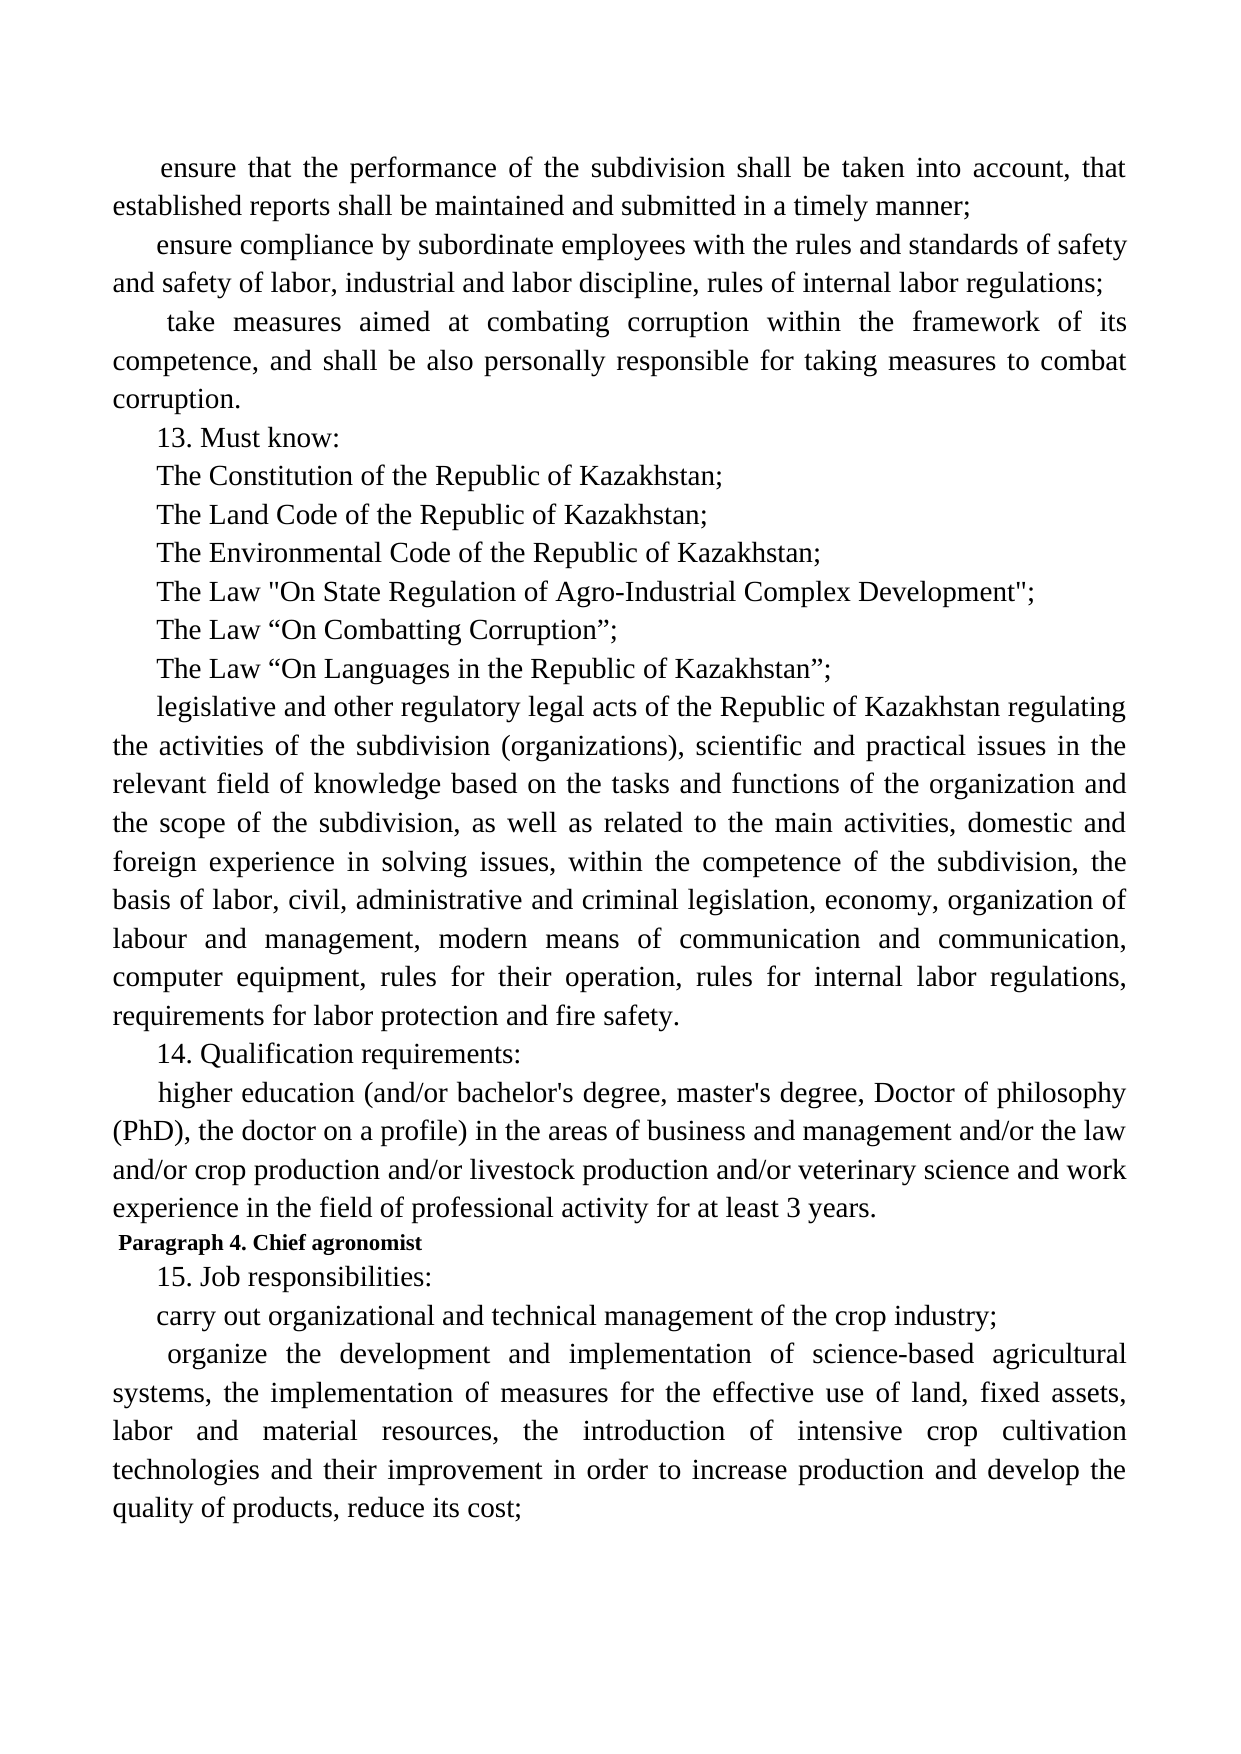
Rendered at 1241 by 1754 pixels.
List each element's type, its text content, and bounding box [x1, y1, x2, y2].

text ensure that the performance of the subdivision shall be taken into account, that established reports shall be maintained and submitted in a timely manner; [112, 150, 1128, 222]
text take measures aimed at combating corruption within the framework of its competence, and shall be also personally responsible for taking measures to combat corruption. [112, 304, 1128, 415]
text higher education (and/or bachelor's degree, master's degree, Doctor of philosophy (PhD), the doctor on a profile) in the areas of business and management and/or the law and/or crop production and/or livestock production and/or veterinary science and work experience in the field of professional activity for at least 3 years. [112, 1075, 1128, 1224]
text organize the development and implementation of science-based agricultural systems, the implementation of measures for the effective use of land, fixed assets, labor and material resources, the introduction of intensive crop cultivation technologies and their improvement in order to increase production and develop the quality of products, reduce its cost; [112, 1336, 1128, 1524]
text legislative and other regulatory legal acts of the Republic of Kazakhstan regulating the activities of the subdivision (organizations), scientific and practical issues in the relevant field of knowledge based on the tasks and functions of the organization and the scope of the subdivision, as well as related to the main activities, domestic and foreign experience in solving issues, within the competence of the subdivision, the basis of labor, civil, administrative and criminal legislation, economy, organization of labour and management, modern means of communication and communication, computer equipment, rules for their operation, rules for internal labor regulations, requirements for labor protection and fire safety. [112, 689, 1128, 1031]
text The Law “On Combatting Corruption”; [112, 612, 1128, 646]
text The Land Code of the Republic of Kazakhstan; [112, 497, 1128, 530]
text The Constitution of the Republic of Kazakhstan; [112, 458, 1128, 492]
text ensure compliance by subordinate employees with the rules and standards of safety and safety of labor, industrial and labor discipline, rules of internal labor regulations; [112, 227, 1128, 299]
text Paragraph 4. Chief agronomist [112, 1229, 1128, 1256]
text The Environmental Code of the Republic of Kazakhstan; [112, 535, 1128, 569]
text carry out organizational and technical management of the crop industry; [112, 1298, 1128, 1331]
text The Law "On State Regulation of Agro-Industrial Complex Development"; [112, 574, 1128, 607]
text 15. Job responsibilities: [112, 1259, 1128, 1293]
text 14. Qualification requirements: [112, 1036, 1128, 1070]
text The Law “On Languages in the Republic of Kazakhstan”; [112, 651, 1128, 684]
text 13. Must know: [112, 420, 1128, 453]
